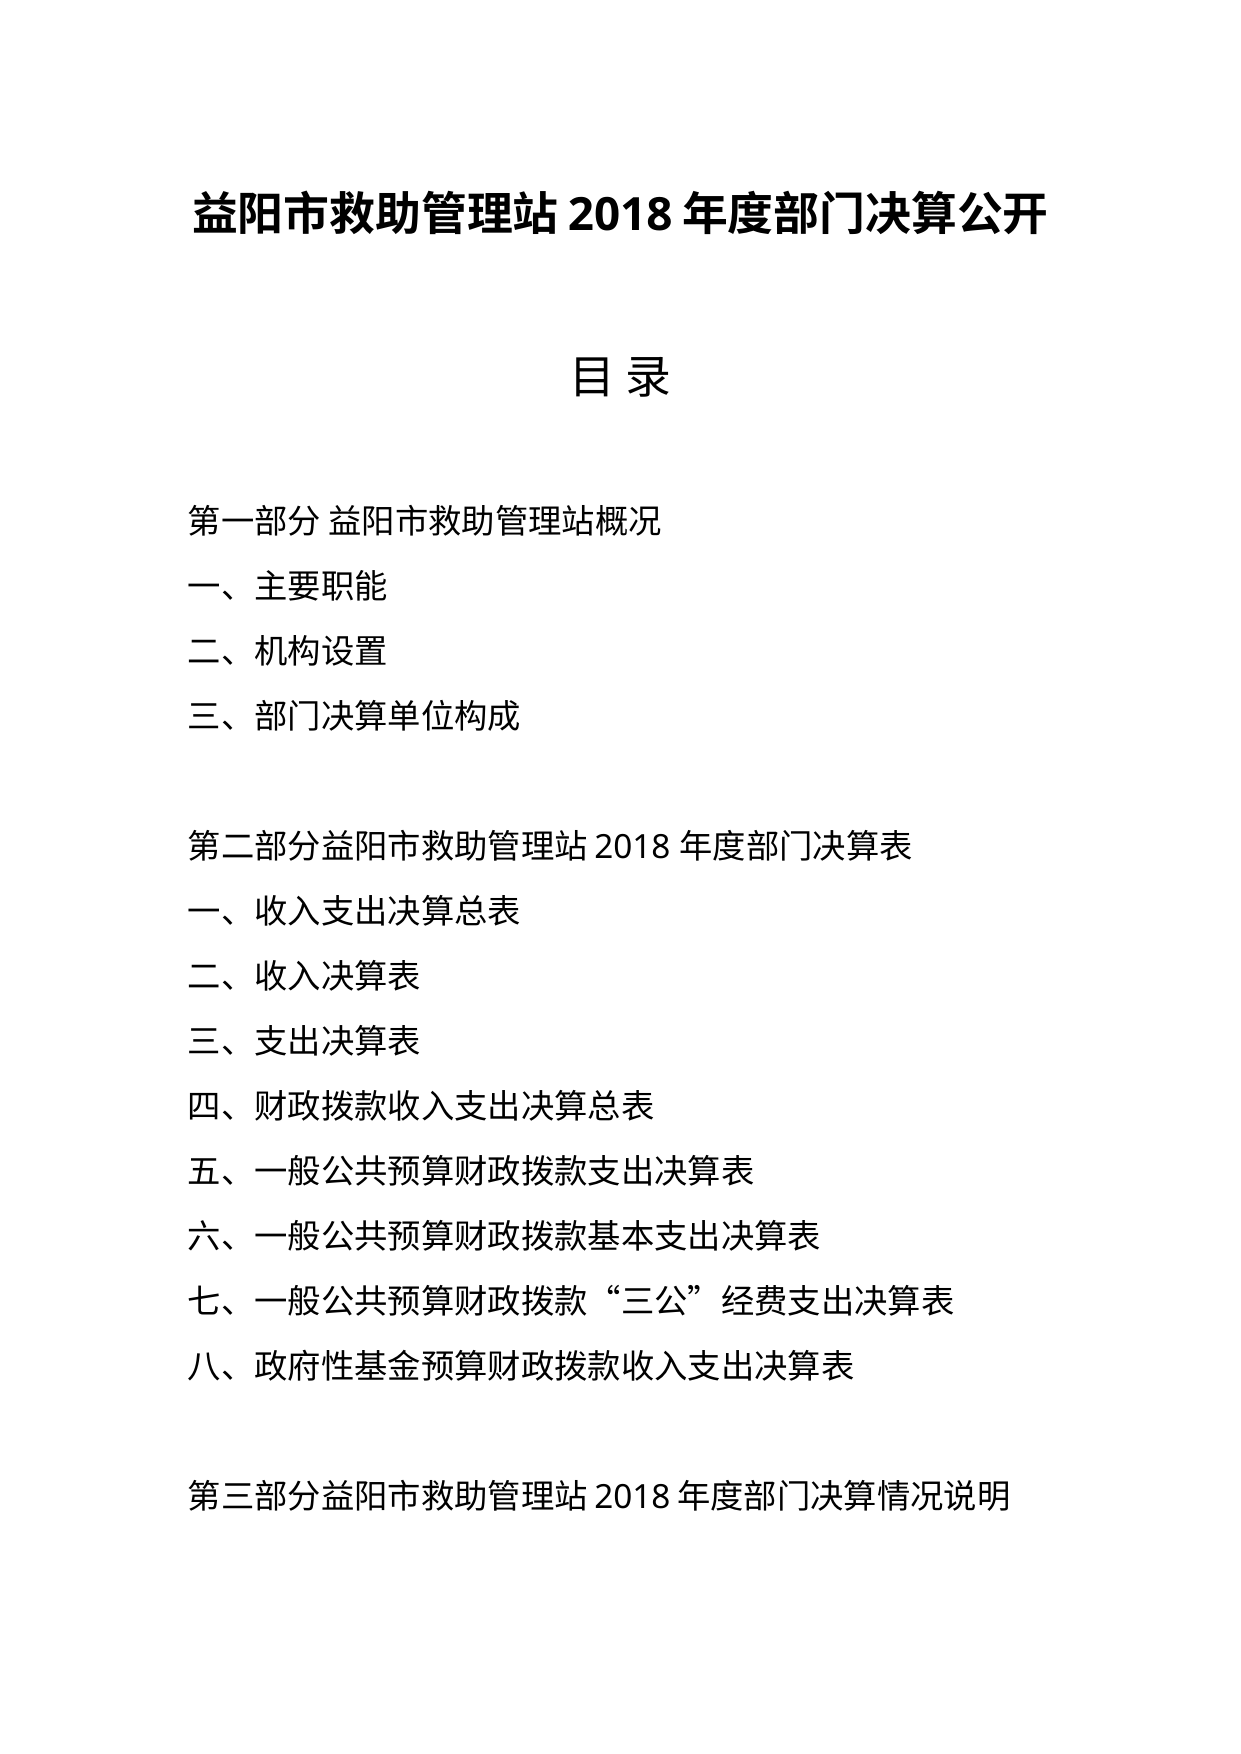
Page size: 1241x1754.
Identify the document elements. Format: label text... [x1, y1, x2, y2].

text 六、一般公共预算财政拨款基本支出决算表 [187, 1202, 1053, 1267]
text 三、部门决算单位构成 [187, 682, 1053, 747]
text 第一部分 益阳市救助管理站概况 [187, 487, 1053, 552]
text 目 录 [187, 324, 1053, 422]
text 一、收入支出决算总表 [187, 877, 1053, 942]
text 二、机构设置 [187, 617, 1053, 682]
text 二、收入决算表 [187, 942, 1053, 1007]
text 八、政府性基金预算财政拨款收入支出决算表 [187, 1332, 1053, 1397]
text 四、财政拨款收入支出决算总表 [187, 1072, 1053, 1137]
text 第三部分益阳市救助管理站2018年度部门决算情况说明 [187, 1462, 1053, 1527]
text 七、一般公共预算财政拨款“三公”经费支出决算表 [187, 1267, 1053, 1332]
text 第二部分益阳市救助管理站2018 年度部门决算表 [187, 812, 1053, 877]
text 五、一般公共预算财政拨款支出决算表 [187, 1137, 1053, 1202]
text 益阳市救助管理站2018年度部门决算公开 [187, 162, 1053, 259]
text 一、主要职能 [187, 552, 1053, 617]
text 三、支出决算表 [187, 1007, 1053, 1072]
